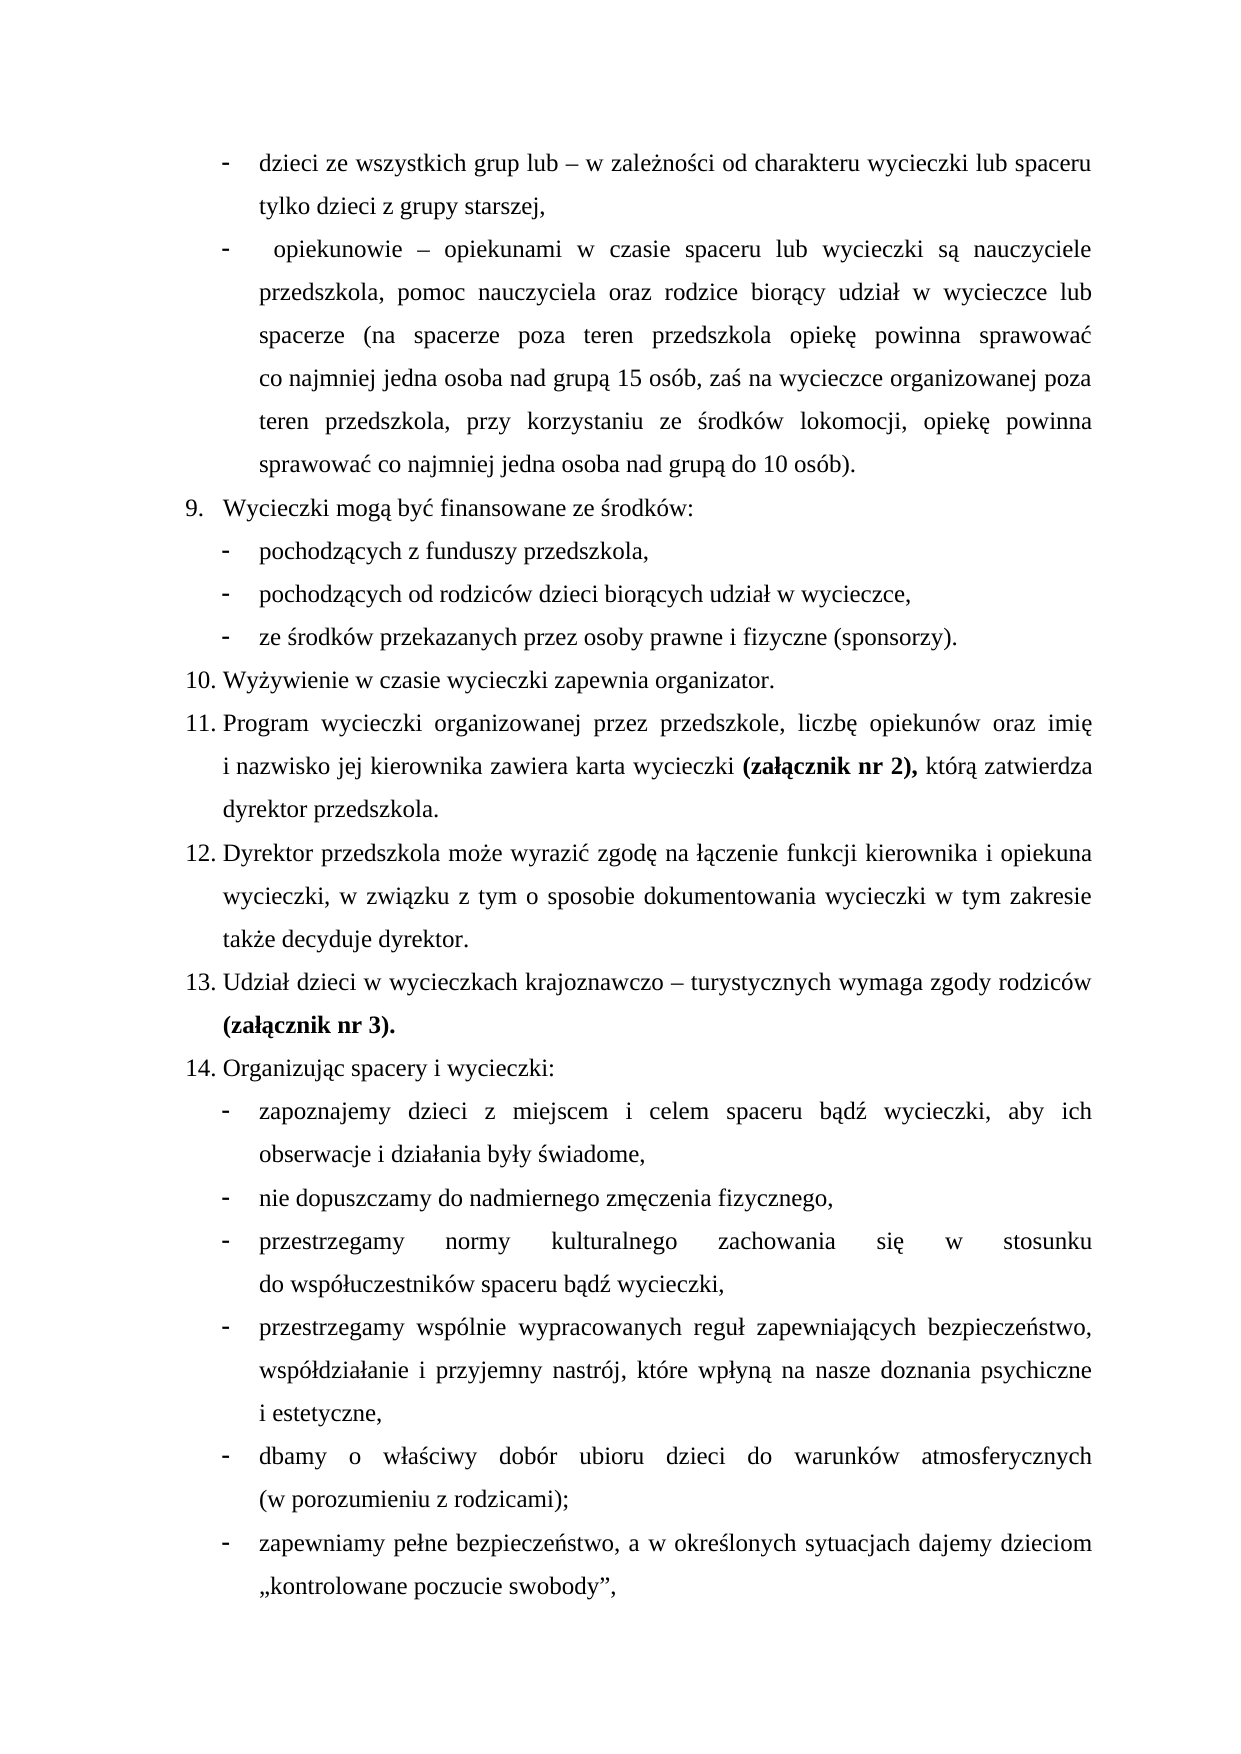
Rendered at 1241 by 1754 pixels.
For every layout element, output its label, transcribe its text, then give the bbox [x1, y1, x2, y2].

list dbamy o właściwy dobór ubioru dzieci do warunków atmosferycznych (w porozumieniu z rodzicami); [221, 1441, 1093, 1513]
list Program wycieczki organizowanej przez przedszkole, liczbę opiekunów oraz imię i nazwisko jej kierownika zawiera karta wycieczki (załącznik nr 2), którą zatwierdza dyrektor przedszkola. [185, 708, 1093, 823]
list pochodzących z funduszy przedszkola, [221, 536, 1093, 564]
list dzieci ze wszystkich grup lub – w zależności od charakteru wycieczki lub spaceru tylko dzieci z grupy starszej, [221, 148, 1093, 219]
list Dyrektor przedszkola może wyrazić zgodę na łączenie funkcji kierownika i opiekuna wycieczki, w związku z tym o sposobie dokumentowania wycieczki w tym zakresie także decyduje dyrektor. [185, 838, 1093, 953]
list ze środków przekazanych przez osoby prawne i fizyczne (sponsorzy). [221, 622, 1093, 651]
list Wyżywienie w czasie wycieczki zapewnia organizator. [185, 665, 1093, 694]
list Organizując spacery i wycieczki: [185, 1053, 1093, 1082]
list zapewniamy pełne bezpieczeństwo, a w określonych sytuacjach dajemy dzieciom „kontrolowane poczucie swobody”, [221, 1528, 1093, 1599]
list nie dopuszczamy do nadmiernego zmęczenia fizycznego, [221, 1183, 1093, 1211]
list Wycieczki mogą być finansowane ze środków: [185, 493, 1093, 521]
list pochodzących od rodziców dzieci biorących udział w wycieczce, [221, 579, 1093, 608]
list przestrzegamy wspólnie wypracowanych reguł zapewniających bezpieczeństwo, współdziałanie i przyjemny nastrój, które wpłyną na nasze doznania psychiczne i estetyczne, [221, 1312, 1093, 1427]
list zapoznajemy dzieci z miejscem i celem spaceru bądź wycieczki, aby ich obserwacje i działania były świadome, [221, 1096, 1093, 1168]
list przestrzegamy normy kulturalnego zachowania się w stosunku do współuczestników spaceru bądź wycieczki, [221, 1226, 1093, 1298]
list Udział dzieci w wycieczkach krajoznawczo – turystycznych wymaga zgody rodziców (załącznik nr 3). [185, 967, 1093, 1039]
list opiekunowie – opiekunami w czasie spaceru lub wycieczki są nauczyciele przedszkola, pomoc nauczyciela oraz rodzice biorący udział w wycieczce lub spacerze (na spacerze poza teren przedszkola opiekę powinna sprawować co najmniej jedna osoba nad grupą 15 osób, zaś na wycieczce organizowanej poza teren przedszkola, przy korzystaniu ze środków lokomocji, opiekę powinna sprawować co najmniej jedna osoba nad grupą do 10 osób). [221, 234, 1093, 478]
